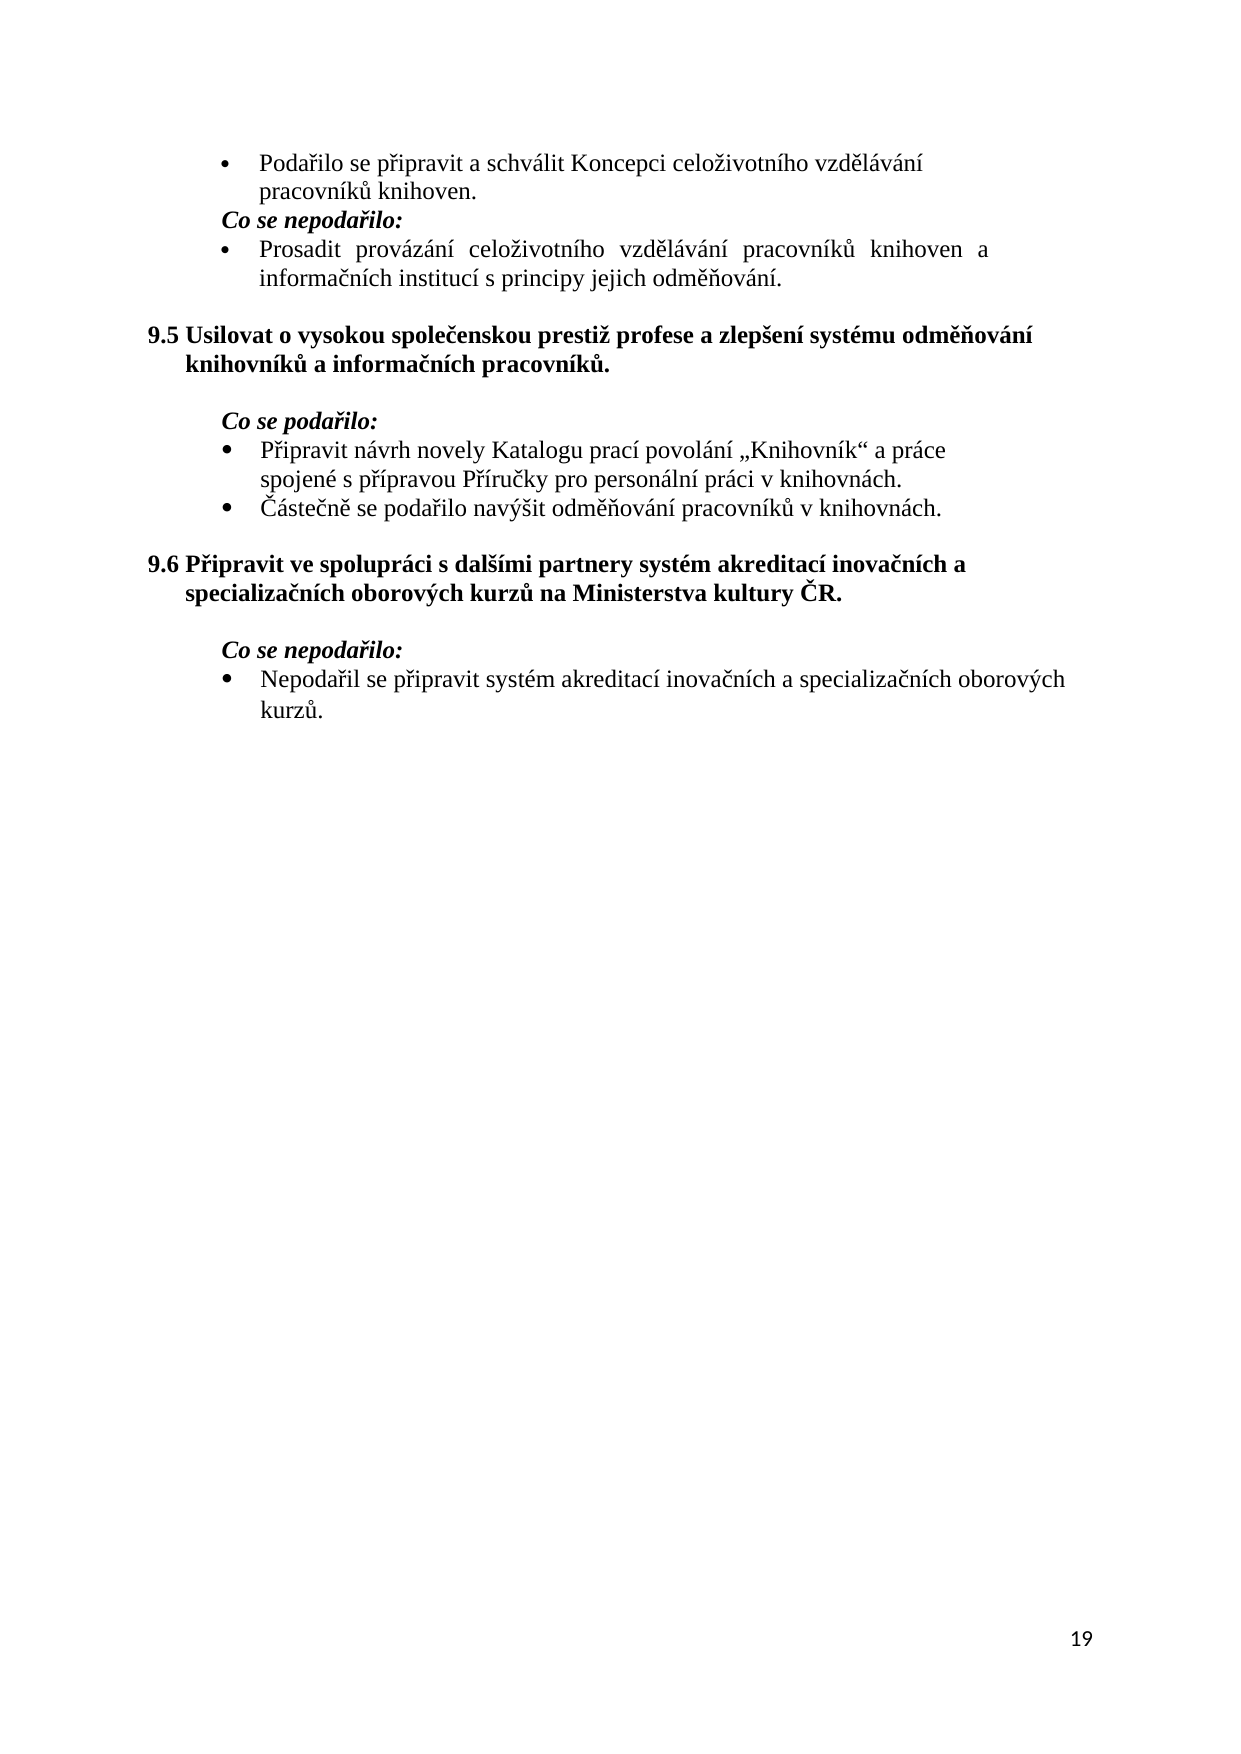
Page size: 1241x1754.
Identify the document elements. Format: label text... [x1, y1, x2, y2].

list Usilovat o vysokou společenskou prestiž profese a zlepšení systému odměňování knihovníků a informačních pracovníků. [148, 320, 1093, 378]
list Podařilo se připravit a schválit Koncepci celoživotního vzdělávání pracovníků knihoven. [221, 148, 989, 205]
list Nepodařil se připravit systém akreditací inovačních a specializačních oborových kurzů. [223, 664, 1093, 724]
text Co se nepodařilo: [148, 205, 989, 234]
list Prosadit provázání celoživotního vzdělávání pracovníků knihoven a informačních institucí s principy jejich odměňování. [221, 234, 989, 291]
text Co se nepodařilo: [148, 636, 989, 664]
list Připravit návrh novely Katalogu prací povolání „Knihovník“ a práce spojené s přípravou Příručky pro personální práci v knihovnách. [223, 435, 989, 493]
text Co se podařilo: [192, 406, 989, 435]
list Připravit ve spolupráci s dalšími partnery systém akreditací inovačních a specializačních oborových kurzů na Ministerstva kultury ČR. [148, 549, 1093, 607]
list Částečně se podařilo navýšit odměňování pracovníků v knihovnách. [223, 493, 989, 521]
